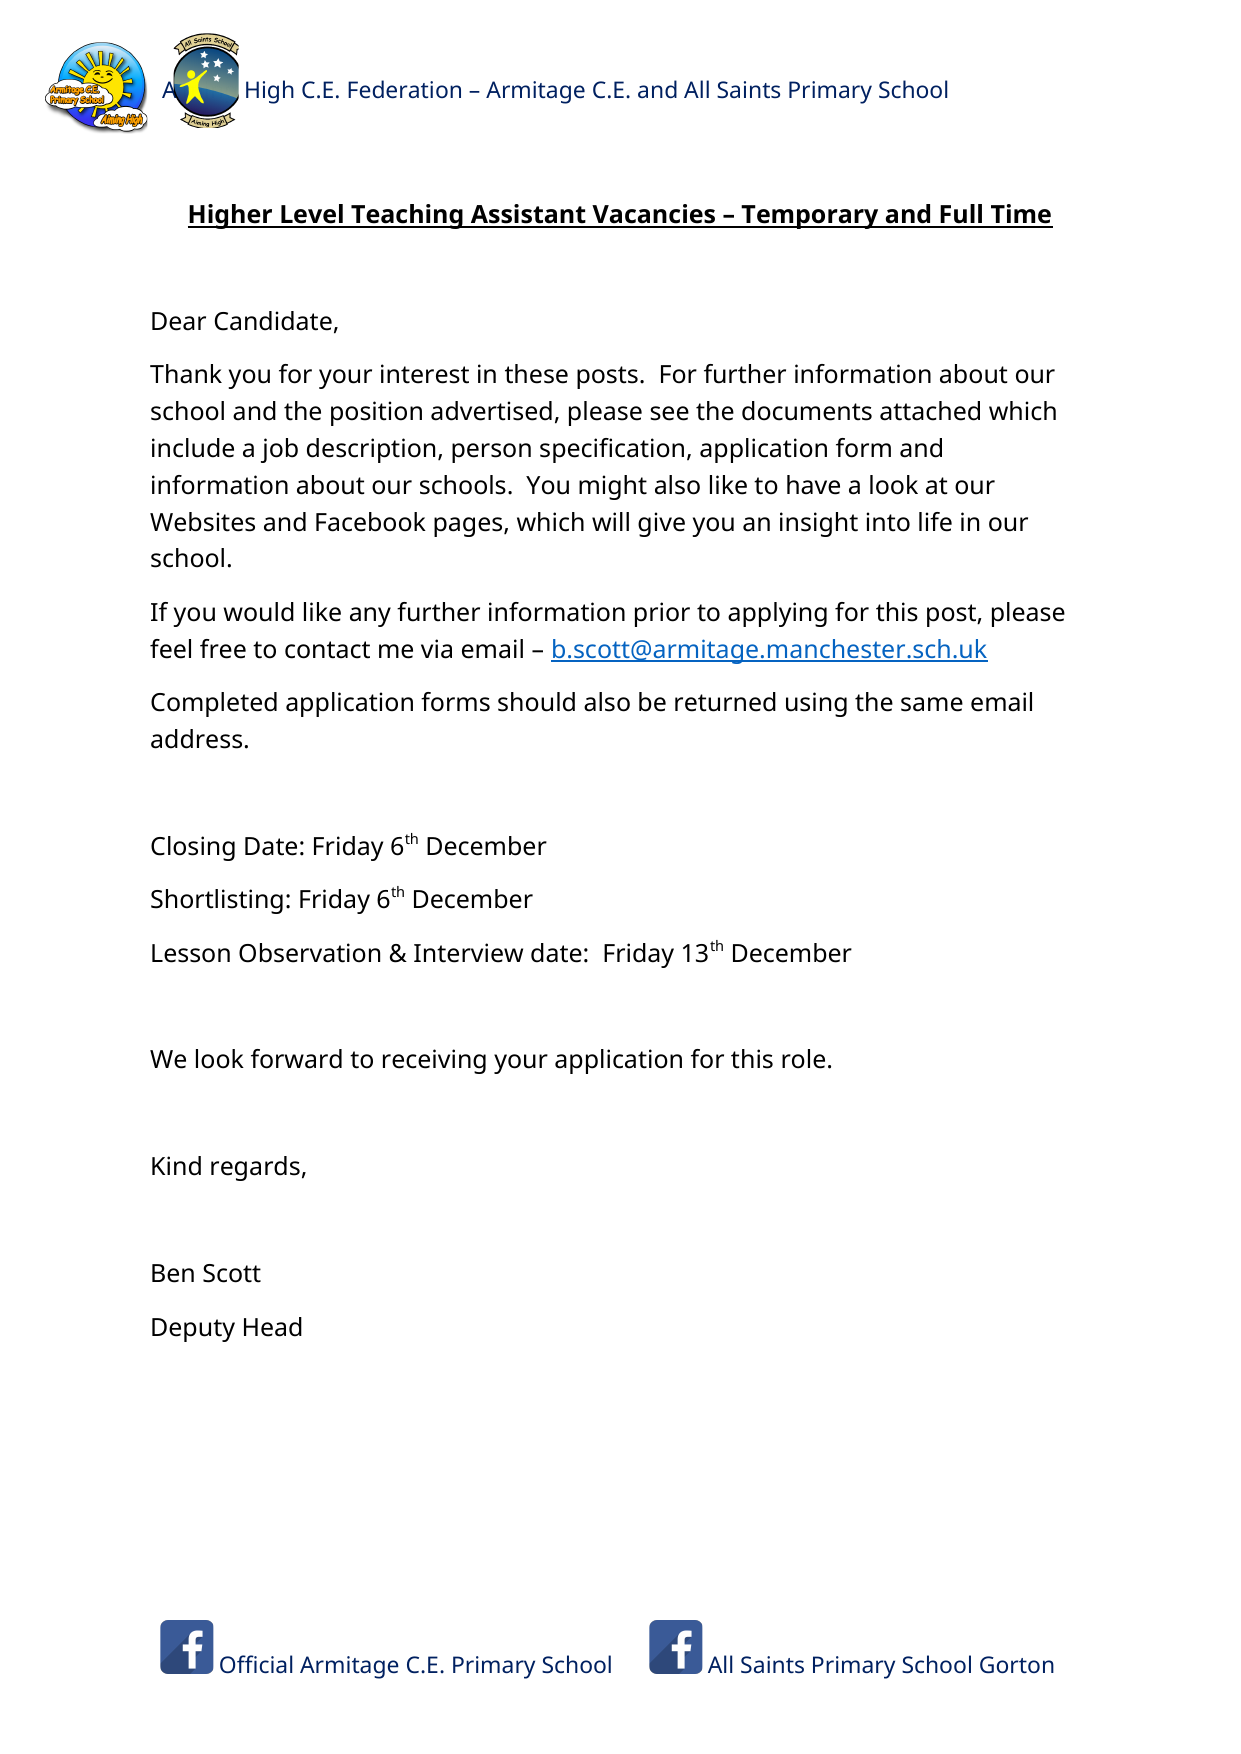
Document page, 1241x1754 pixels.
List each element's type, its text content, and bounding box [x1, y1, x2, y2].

text Thank you for your interest in these posts. For further information about our school and the position advertised, please see the documents attached which include a job description, person specification, application form and information about our schools. You might also like to have a look at our Websites and Facebook pages, which will give you an insight into life in our school. [150, 357, 1090, 575]
picture [172, 33, 239, 128]
picture [160, 1620, 214, 1674]
text If you would like any further information prior to applying for this post, please feel free to contact me via email – b.scott@armitage.manchester.sch.uk [150, 594, 1090, 665]
text Ben Scott [150, 1256, 1090, 1290]
text Kind regards, [150, 1149, 1090, 1183]
text Shortlisting: Friday 6th December [150, 882, 1090, 916]
text Closing Date: Friday 6th December [150, 828, 1090, 862]
picture [649, 1620, 703, 1674]
picture [44, 42, 148, 133]
text Dear Candidate, [150, 304, 1090, 338]
text Higher Level Teaching Assistant Vacancies – Temporary and Full Time [150, 197, 1090, 231]
text We look forward to receiving your application for this role. [150, 1042, 1090, 1076]
text Lesson Observation & Interview date: Friday 13th December [150, 935, 1090, 969]
text Completed application forms should also be returned using the same email address. [150, 685, 1090, 756]
text Deputy Head [150, 1309, 1090, 1343]
